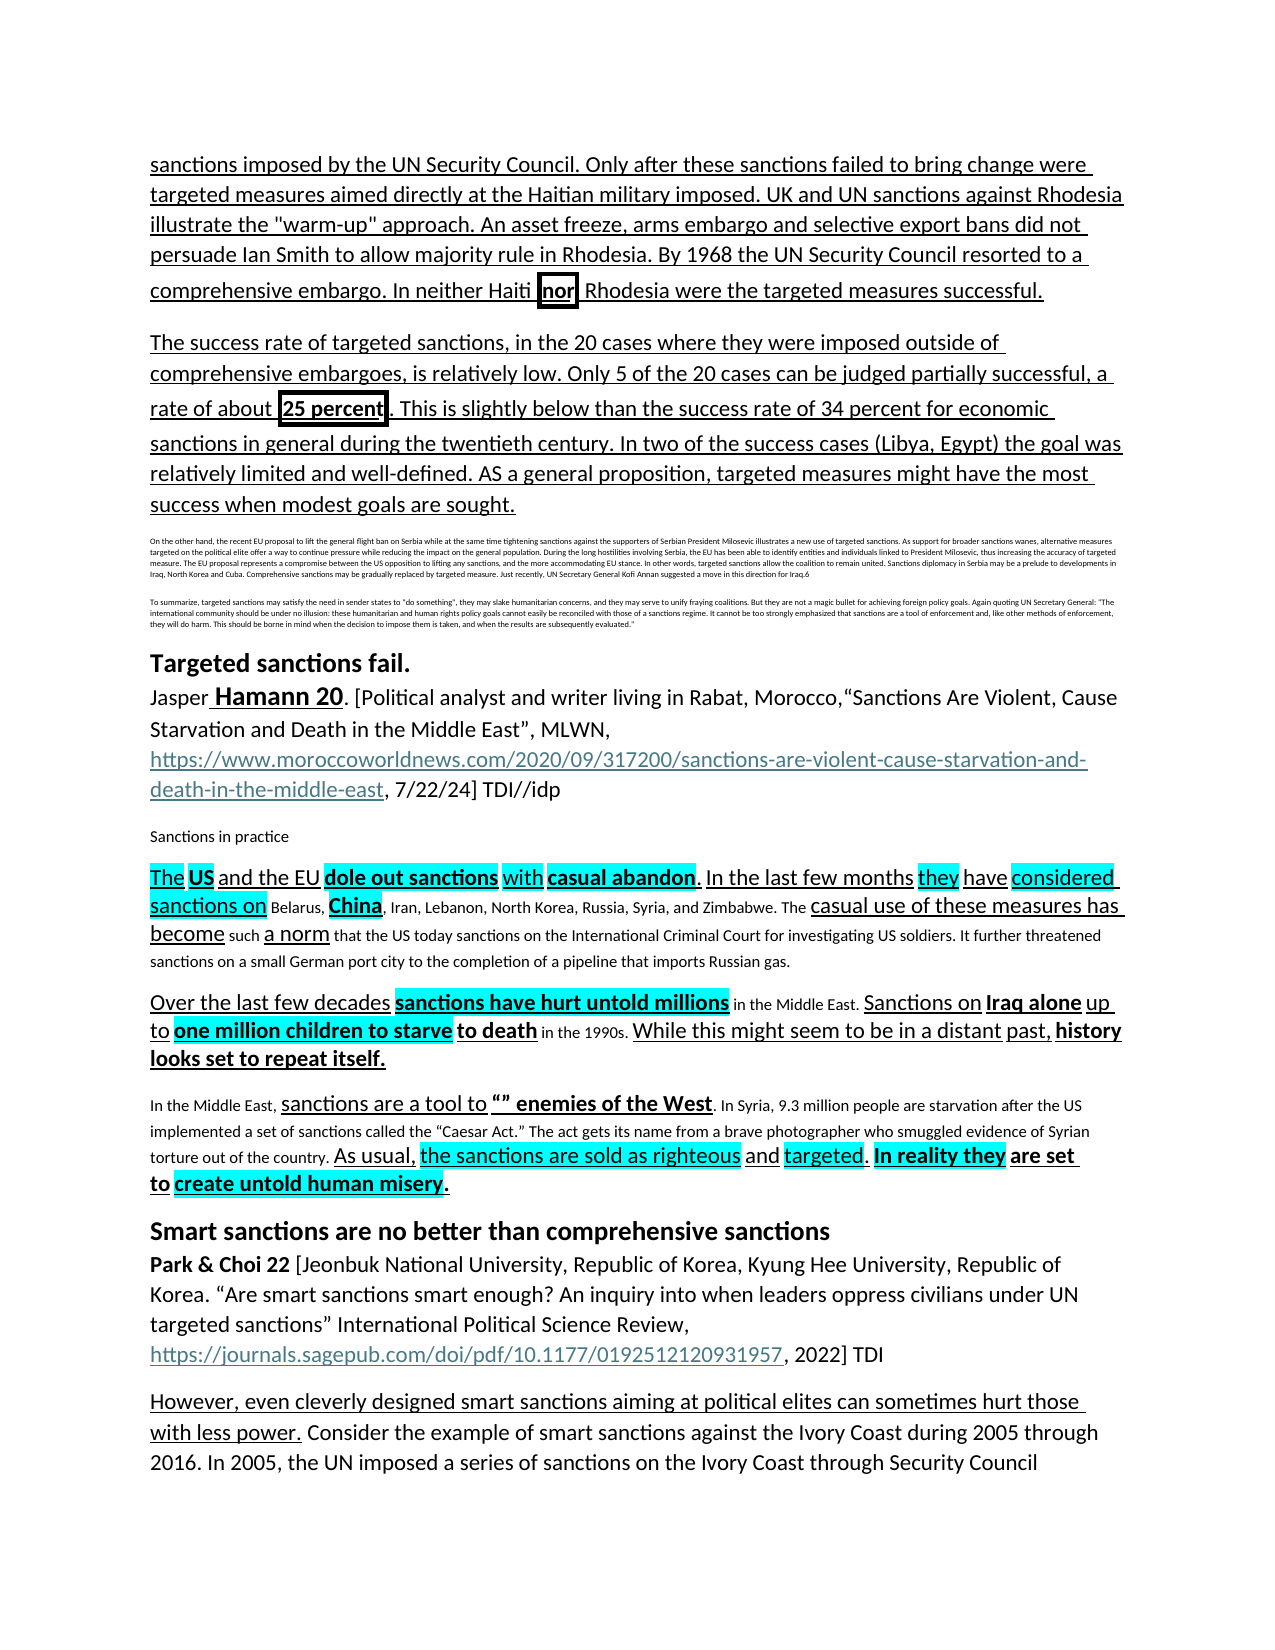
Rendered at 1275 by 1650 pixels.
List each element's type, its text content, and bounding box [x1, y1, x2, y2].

subtitle Targeted sanctions fail. [150, 646, 1125, 679]
text In the Middle East, sanctions are a tool to “” enemies of the West. In Syria, 9.3 million people are starvation after the US implemented a set of sanctions called the “Caesar Act.” The act gets its name from a brave photographer who smuggled evidence of Syrian torture out of the country. As usual, the sanctions are sold as righteous and targeted. In reality they are set to create untold human misery. [150, 1089, 1125, 1198]
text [150, 1387, 1125, 1476]
subtitle Smart sanctions are no better than comprehensive sanctions [150, 1214, 1125, 1247]
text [150, 150, 1125, 309]
text Park & Choi 22 [Jeonbuk National University, Republic of Korea, Kyung Hee University, Republic of Korea. “Are smart sanctions smart enough? An inquiry into when leaders oppress civilians under UN targeted sanctions” International Political Science Review, https://journals.sagepub.com/doi/pdf/10.1177/0192512120931957, 2022] TDI [150, 1250, 1125, 1368]
text Over the last few decades sanctions have hurt untold millions in the Middle East. Sanctions on Iraq alone up to one million children to starve to death in the 1990s. While this might seem to be in a distant past, history looks set to repeat itself. [150, 988, 1125, 1072]
text Jasper Hamann 20. [Political analyst and writer living in Rabat, Morocco,“Sanctions Are Violent, Cause Starvation and Death in the Middle East”, MLWN, https://www.moroccoworldnews.com/2020/09/317200/sanctions-are-violent-cause-starvation-and-death-in-the-middle-east, 7/22/24] TDI//idp [150, 679, 1125, 803]
text The US and the EU dole out sanctions with casual abandon. In the last few months they have considered sanctions on Belarus, China, Iran, Lebanon, North Korea, Russia, Syria, and Zimbabwe. The casual use of these measures has become such a norm that the US today sanctions on the International Criminal Court for investigating US soldiers. It further threatened sanctions on a small German port city to the completion of a pipeline that imports Russian gas. [150, 863, 1125, 972]
text The success rate of targeted sanctions, in the 20 cases where they were imposed outside of comprehensive embargoes, is relatively low. Only 5 of the 20 cases can be judged partially successful, a rate of about 25 percent. This is slightly below than the success rate of 34 percent for economic sanctions in general during the twentieth century. In two of the success cases (Libya, Egypt) the goal was relatively limited and well-defined. AS a general proposition, targeted measures might have the most success when modest goals are sought. [150, 328, 1125, 518]
text Sanctions in practice [150, 822, 1125, 846]
